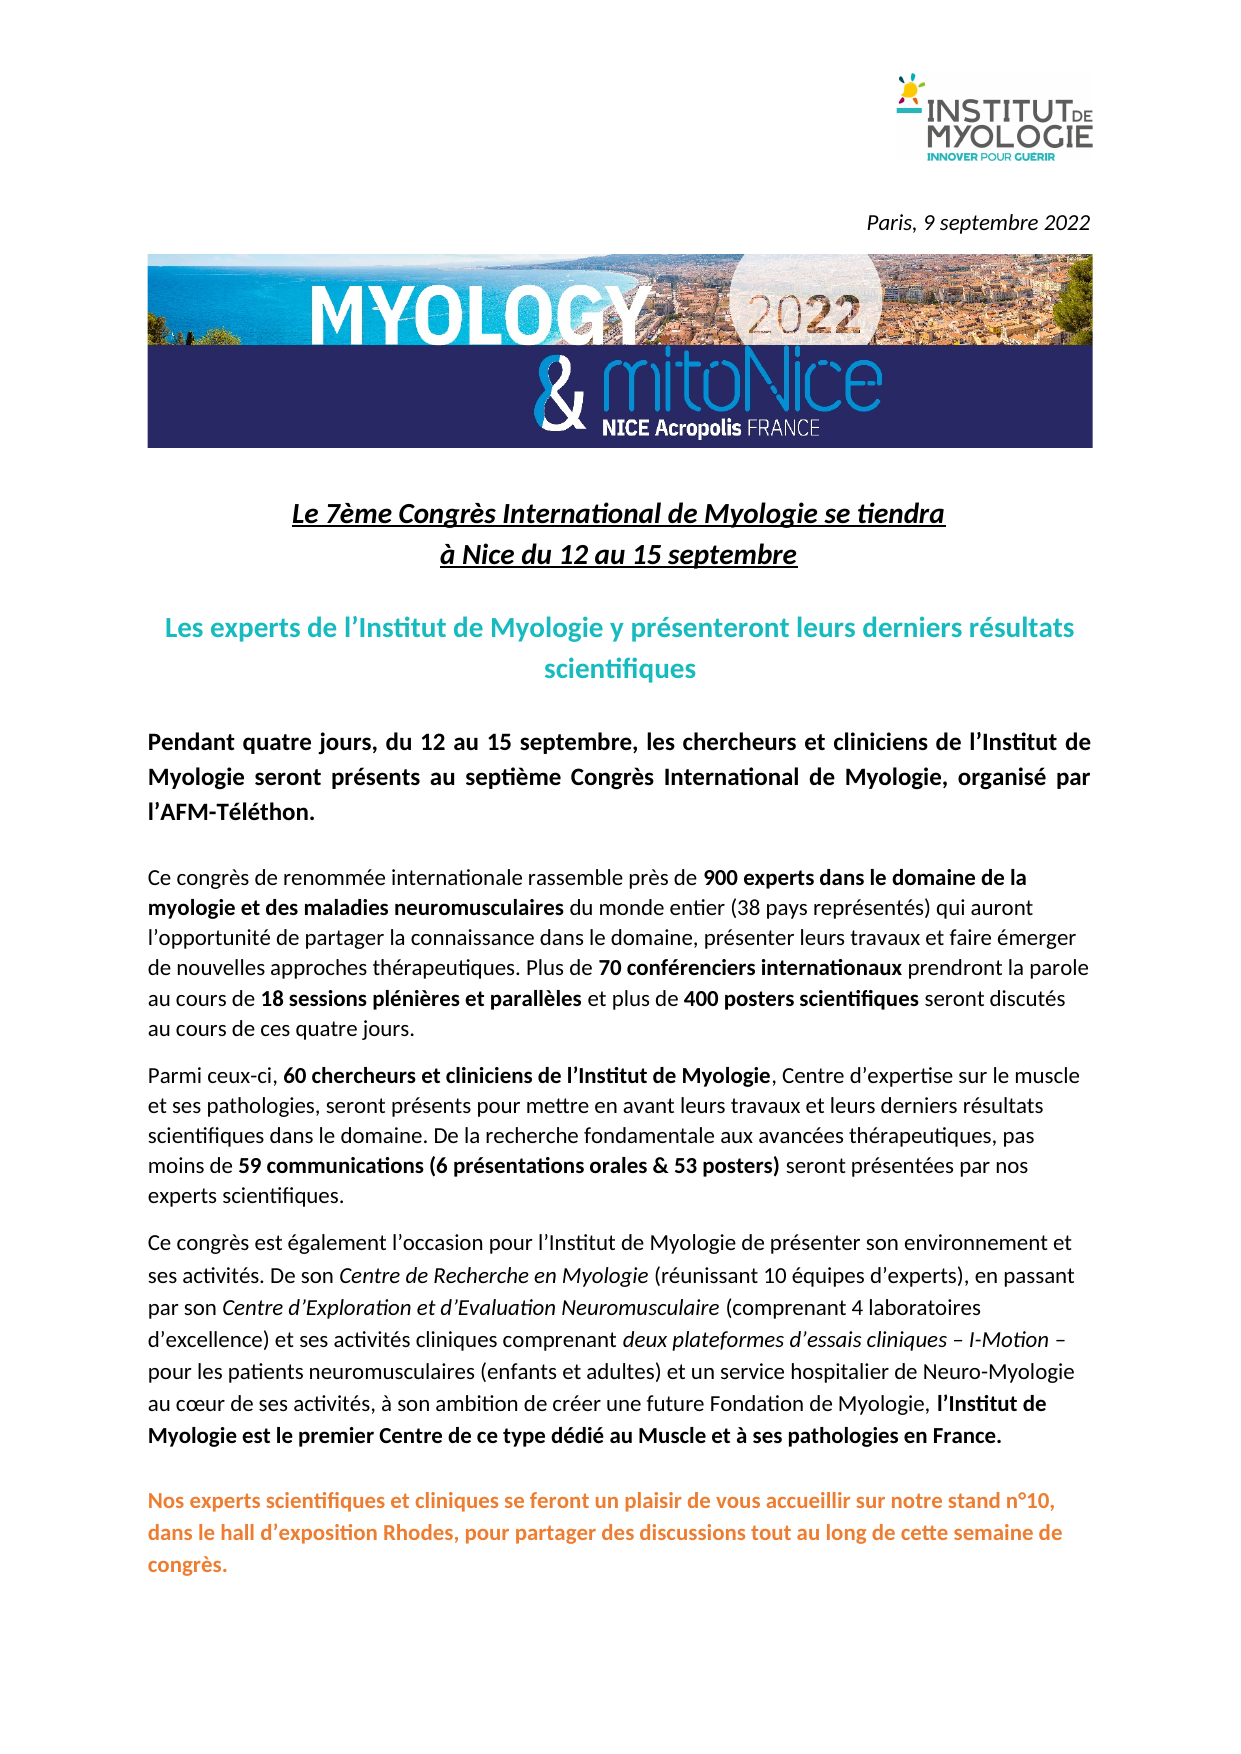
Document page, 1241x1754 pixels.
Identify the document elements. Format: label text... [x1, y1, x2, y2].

text à Nice du 12 au 15 septembre [148, 536, 1093, 571]
picture [896, 73, 1093, 161]
text Nos experts scientifiques et cliniques se feront un plaisir de vous accueillir sur notre stand n°10, dans le hall d’exposition Rhodes, pour partager des discussions tout au long de cette semaine de congrès. [148, 1486, 1093, 1578]
text Le 7ème Congrès International de Myologie se tiendra [148, 495, 1093, 530]
text Parmi ceux-ci, 60 chercheurs et cliniciens de l’Institut de Myologie, Centre d’expertise sur le muscle et ses pathologies, seront présents pour mettre en avant leurs travaux et leurs derniers résultats scientifiques dans le domaine. De la recherche fondamentale aux avancées thérapeutiques, pas moins de 59 communications (6 présentations orales & 53 posters) seront présentées par nos experts scientifiques. [148, 1061, 1093, 1210]
text Ce congrès de renommée internationale rassemble près de 900 experts dans le domaine de la myologie et des maladies neuromusculaires du monde entier (38 pays représentés) qui auront l’opportunité de partager la connaissance dans le domaine, présenter leurs travaux et faire émerger de nouvelles approches thérapeutiques. Plus de 70 conférenciers internationaux prendront la parole au cours de 18 sessions plénières et parallèles et plus de 400 posters scientifiques seront discutés au cours de ces quatre jours. [148, 863, 1093, 1042]
text Paris, 9 septembre 2022 [148, 208, 1093, 236]
text Les experts de l’Institut de Myologie y présenteront leurs derniers résultats scientifiques [148, 609, 1093, 685]
text Ce congrès est également l’occasion pour l’Institut de Myologie de présenter son environnement et ses activités. De son Centre de Recherche en Myologie (réunissant 10 équipes d’experts), en passant par son Centre d’Exploration et d’Evaluation Neuromusculaire (comprenant 4 laboratoires d’excellence) et ses activités cliniques comprenant deux plateformes d’essais cliniques – I-Motion – pour les patients neuromusculaires (enfants et adultes) et un service hospitalier de Neuro-Myologie au cœur de ses activités, à son ambition de créer une future Fondation de Myologie, l’Institut de Myologie est le premier Centre de ce type dédié au Muscle et à ses pathologies en France. [148, 1228, 1093, 1450]
text Pendant quatre jours, du 12 au 15 septembre, les chercheurs et cliniciens de l’Institut de Myologie seront présents au septième Congrès International de Myologie, organisé par l’AFM-Téléthon. [148, 726, 1093, 826]
picture [147, 254, 1093, 448]
